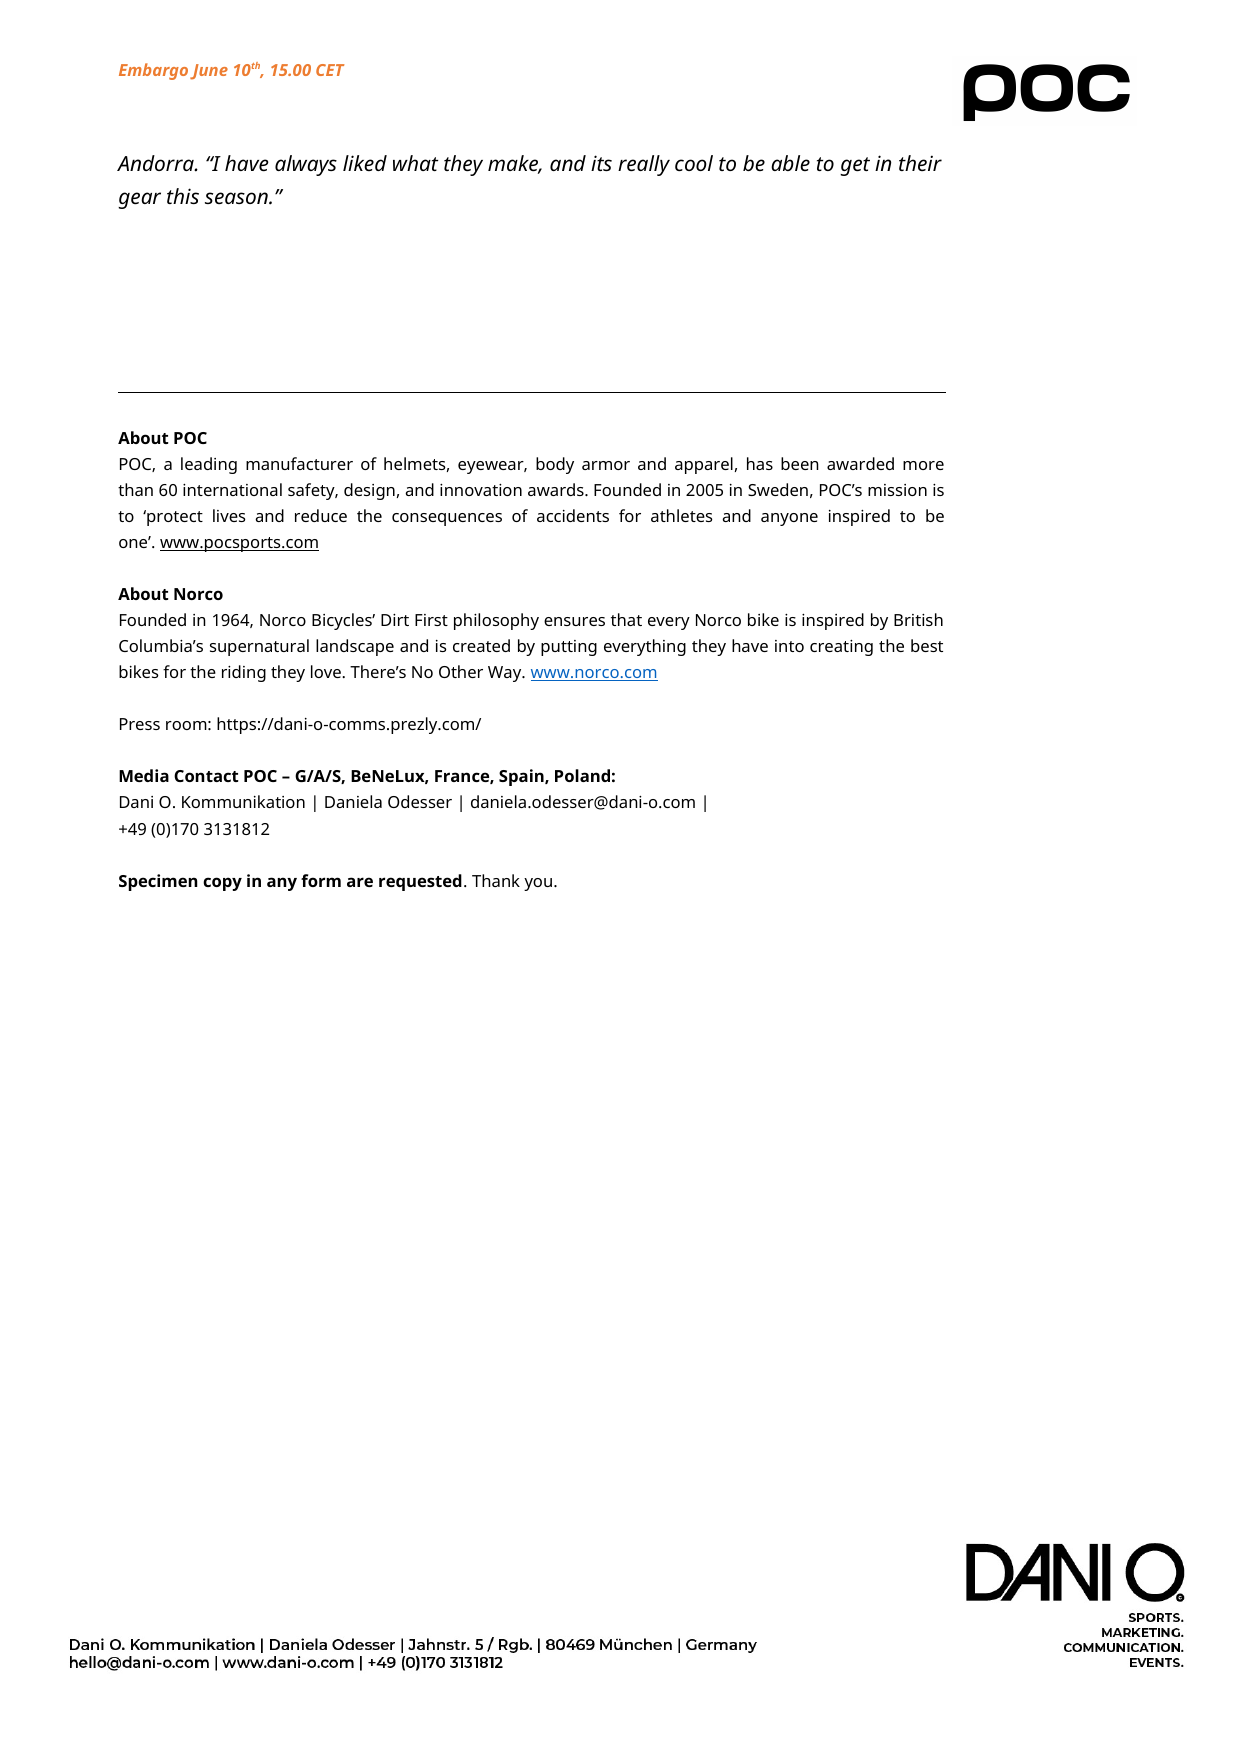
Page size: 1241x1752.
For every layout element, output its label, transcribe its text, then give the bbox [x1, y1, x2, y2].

text About POC [118, 426, 946, 449]
text Dani O. Kommunikation | Daniela Odesser | daniela.odesser@dani-o.com | [118, 791, 946, 814]
text POC, a leading manufacturer of helmets, eyewear, body armor and apparel, has been awarded more than 60 international safety, design, and innovation awards. Founded in 2005 in Sweden, POC’s mission is to ‘protect lives and reduce the consequences of accidents for athletes and anyone inspired to be one’. www.pocsports.com [118, 452, 946, 553]
picture [68, 1537, 1191, 1675]
text Press room: https://dani-o-comms.prezly.com/ [118, 713, 946, 736]
text Media Contact POC – G/A/S, BeNeLux, France, Spain, Poland: [118, 765, 946, 788]
text About Norco [118, 583, 946, 605]
text Founded in 1964, Norco Bicycles’ Dirt First philosophy ensures that every Norco bike is inspired by British Columbia’s supernatural landscape and is created by putting everything they have into creating the best bikes for the riding they love. There’s No Other Way. www.norco.com [118, 609, 946, 683]
picture [952, 56, 1137, 126]
text Specimen copy in any form are requested. Thank you. [118, 869, 946, 892]
text +49 (0)170 3131812 [118, 817, 946, 840]
